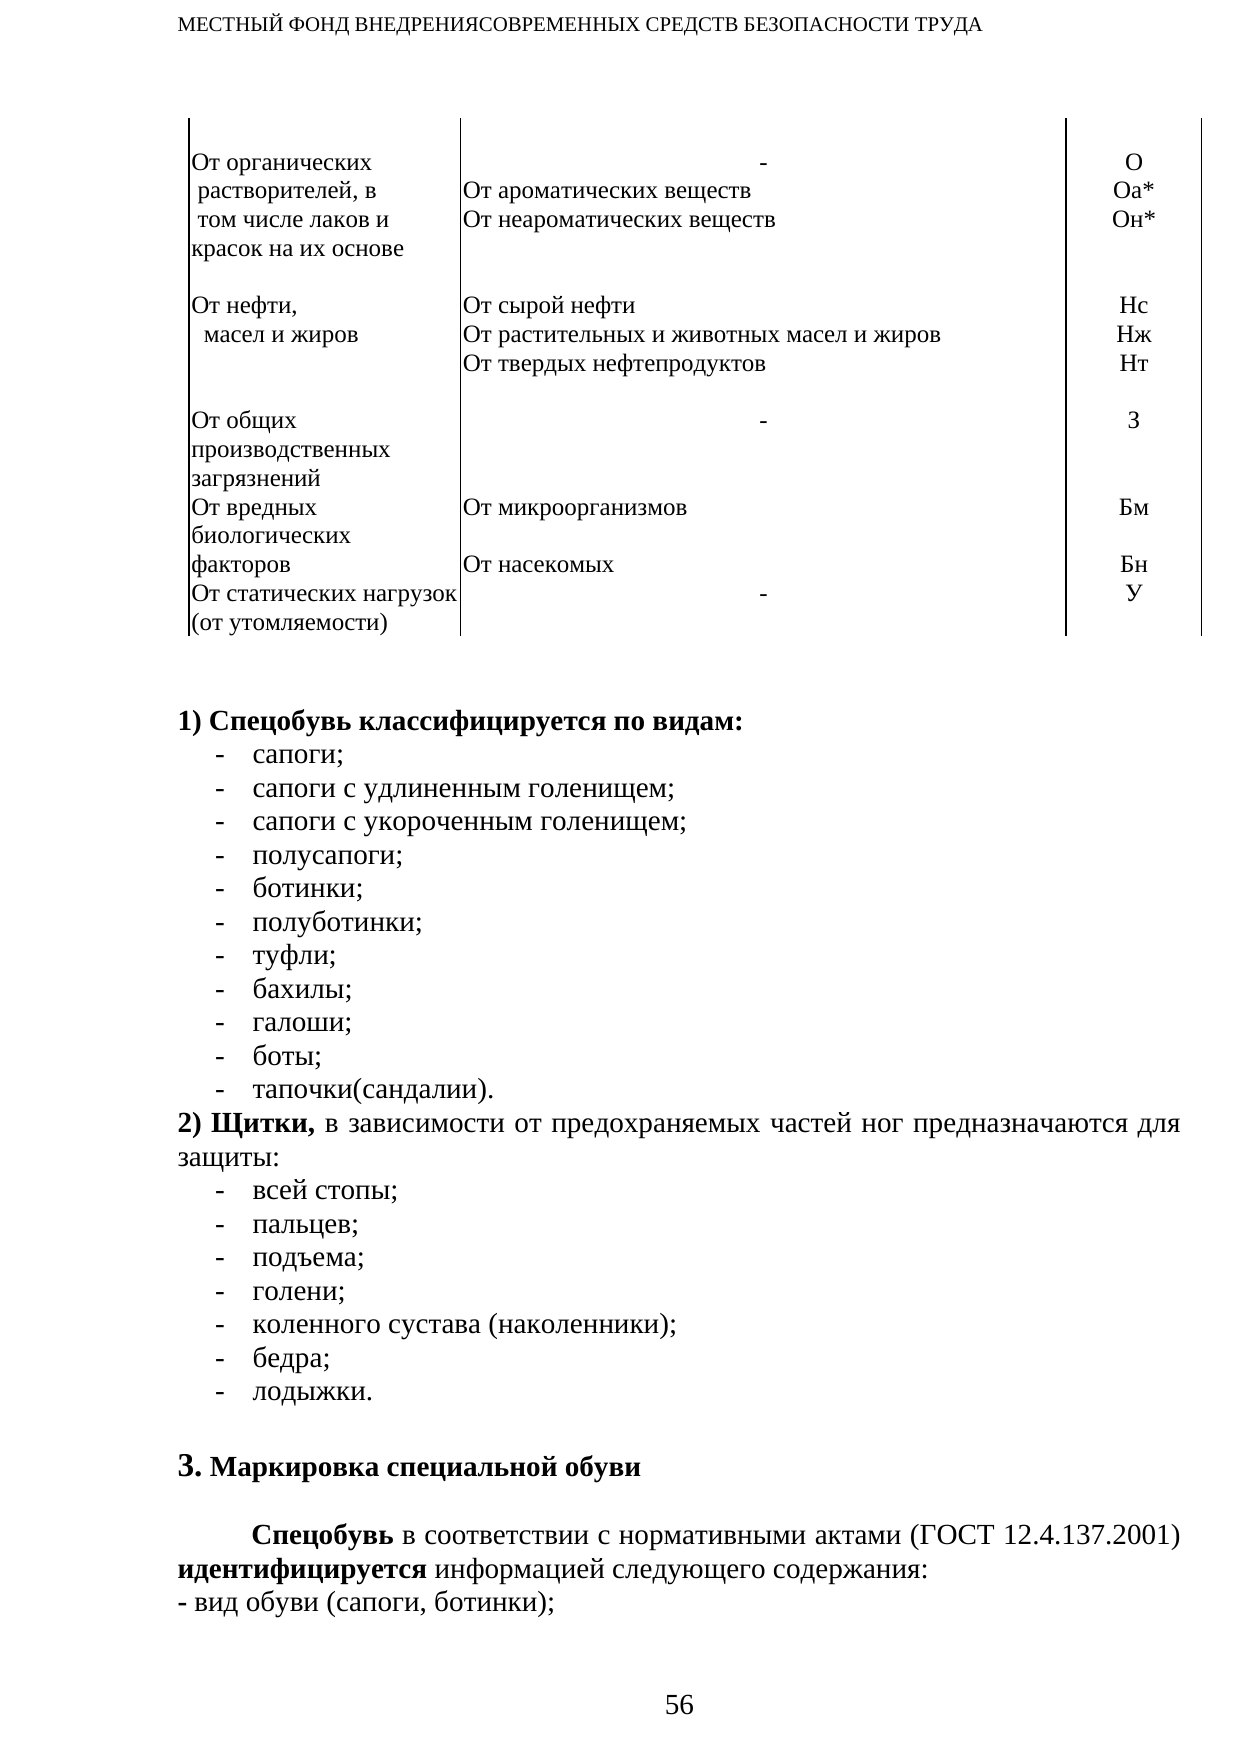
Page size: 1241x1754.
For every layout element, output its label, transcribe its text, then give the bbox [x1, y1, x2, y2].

list полуботинки; [215, 904, 1181, 937]
text 2) Щитки, в зависимости от предохраняемых частей ног предназначаются для защиты: [177, 1105, 1181, 1172]
list сапоги; [215, 736, 1181, 770]
list тапочки(сандалии). [215, 1072, 1181, 1105]
text Спецобувь в соответствии с нормативными актами (ГОСТ 12.4.137.2001) идентифицируется информацией следующего содержания: [177, 1517, 1181, 1584]
list бахилы; [215, 971, 1181, 1004]
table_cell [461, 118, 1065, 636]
list ботинки; [215, 870, 1181, 904]
text 1) Спецобувь классифицируется по видам: [177, 703, 1181, 736]
list полусапоги; [215, 837, 1181, 870]
list галоши; [215, 1004, 1181, 1038]
list лодыжки. [215, 1373, 1181, 1407]
list коленного сустава (наколенники); [215, 1306, 1181, 1340]
list подъема; [215, 1239, 1181, 1273]
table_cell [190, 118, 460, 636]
text 3. Маркировка специальной обуви [177, 1445, 1181, 1484]
list туфли; [215, 937, 1181, 971]
list бедра; [215, 1340, 1181, 1373]
list сапоги с удлиненным голенищем; [215, 770, 1181, 803]
list боты; [215, 1038, 1181, 1072]
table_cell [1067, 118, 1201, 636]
list сапоги с укороченным голенищем; [215, 803, 1181, 837]
text - вид обуви (сапоги, ботинки); [177, 1584, 1181, 1618]
list пальцев; [215, 1206, 1181, 1239]
list всей стопы; [215, 1172, 1181, 1206]
list голени; [215, 1273, 1181, 1306]
